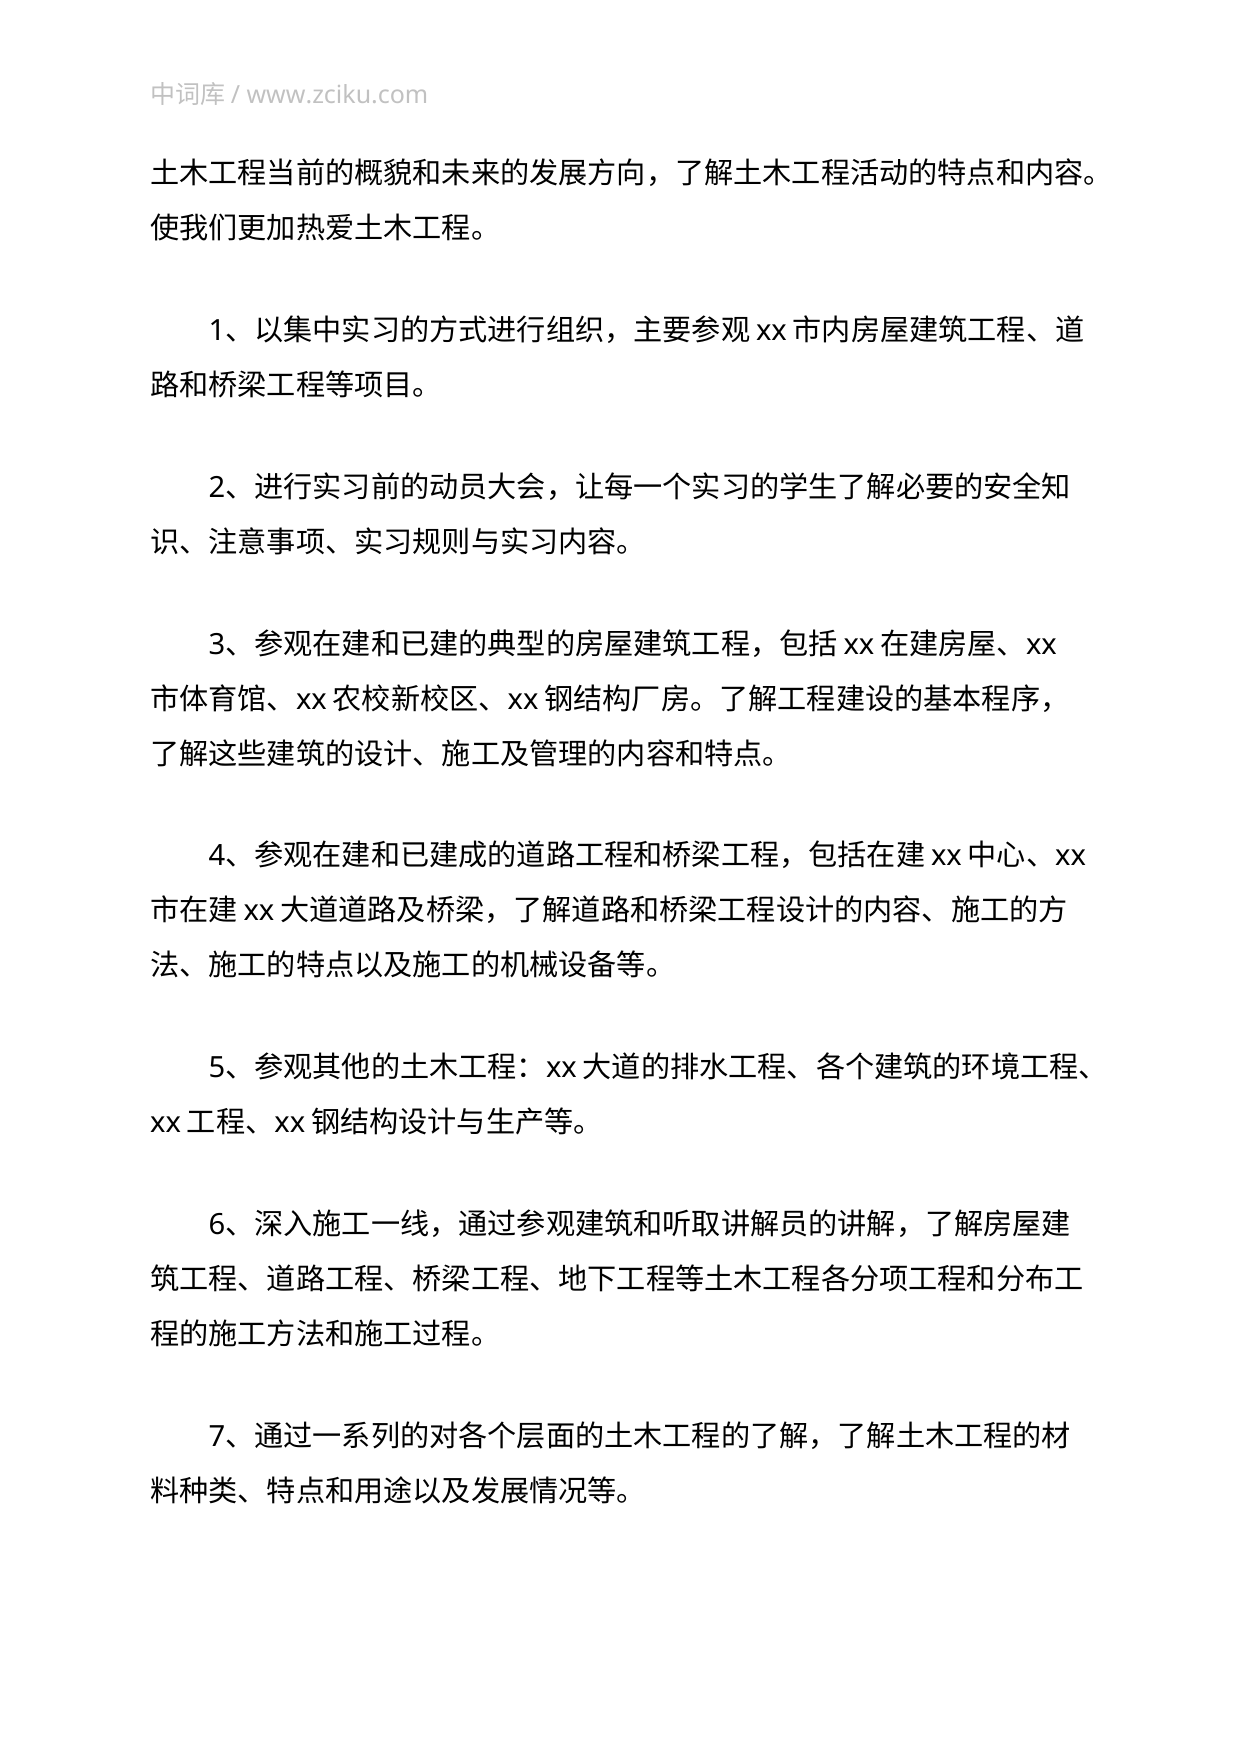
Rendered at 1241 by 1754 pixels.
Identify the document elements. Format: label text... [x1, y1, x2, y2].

text 6、深入施工一线，通过参观建筑和听取讲解员的讲解，了解房屋建筑工程、道路工程、桥梁工程、地下工程等土木工程各分项工程和分布工程的施工方法和施工过程。 [150, 1201, 1090, 1353]
text 2、进行实习前的动员大会，让每一个实习的学生了解必要的安全知识、注意事项、实习规则与实习内容。 [150, 463, 1090, 561]
text 5、参观其他的土木工程：xx大道的排水工程、各个建筑的环境工程、xx工程、xx钢结构设计与生产等。 [150, 1044, 1090, 1141]
text 7、通过一系列的对各个层面的土木工程的了解，了解土木工程的材料种类、特点和用途以及发展情况等。 [150, 1412, 1090, 1510]
text 4、参观在建和已建成的道路工程和桥梁工程，包括在建xx中心、xx市在建xx大道道路及桥梁，了解道路和桥梁工程设计的内容、施工的方法、施工的特点以及施工的机械设备等。 [150, 832, 1090, 984]
text 1、以集中实习的方式进行组织，主要参观xx市内房屋建筑工程、道路和桥梁工程等项目。 [150, 307, 1090, 404]
text 3、参观在建和已建的典型的房屋建筑工程，包括xx在建房屋、xx市体育馆、xx农校新校区、xx钢结构厂房。了解工程建设的基本程序，了解这些建筑的设计、施工及管理的内容和特点。 [150, 620, 1090, 772]
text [150, 150, 1090, 247]
